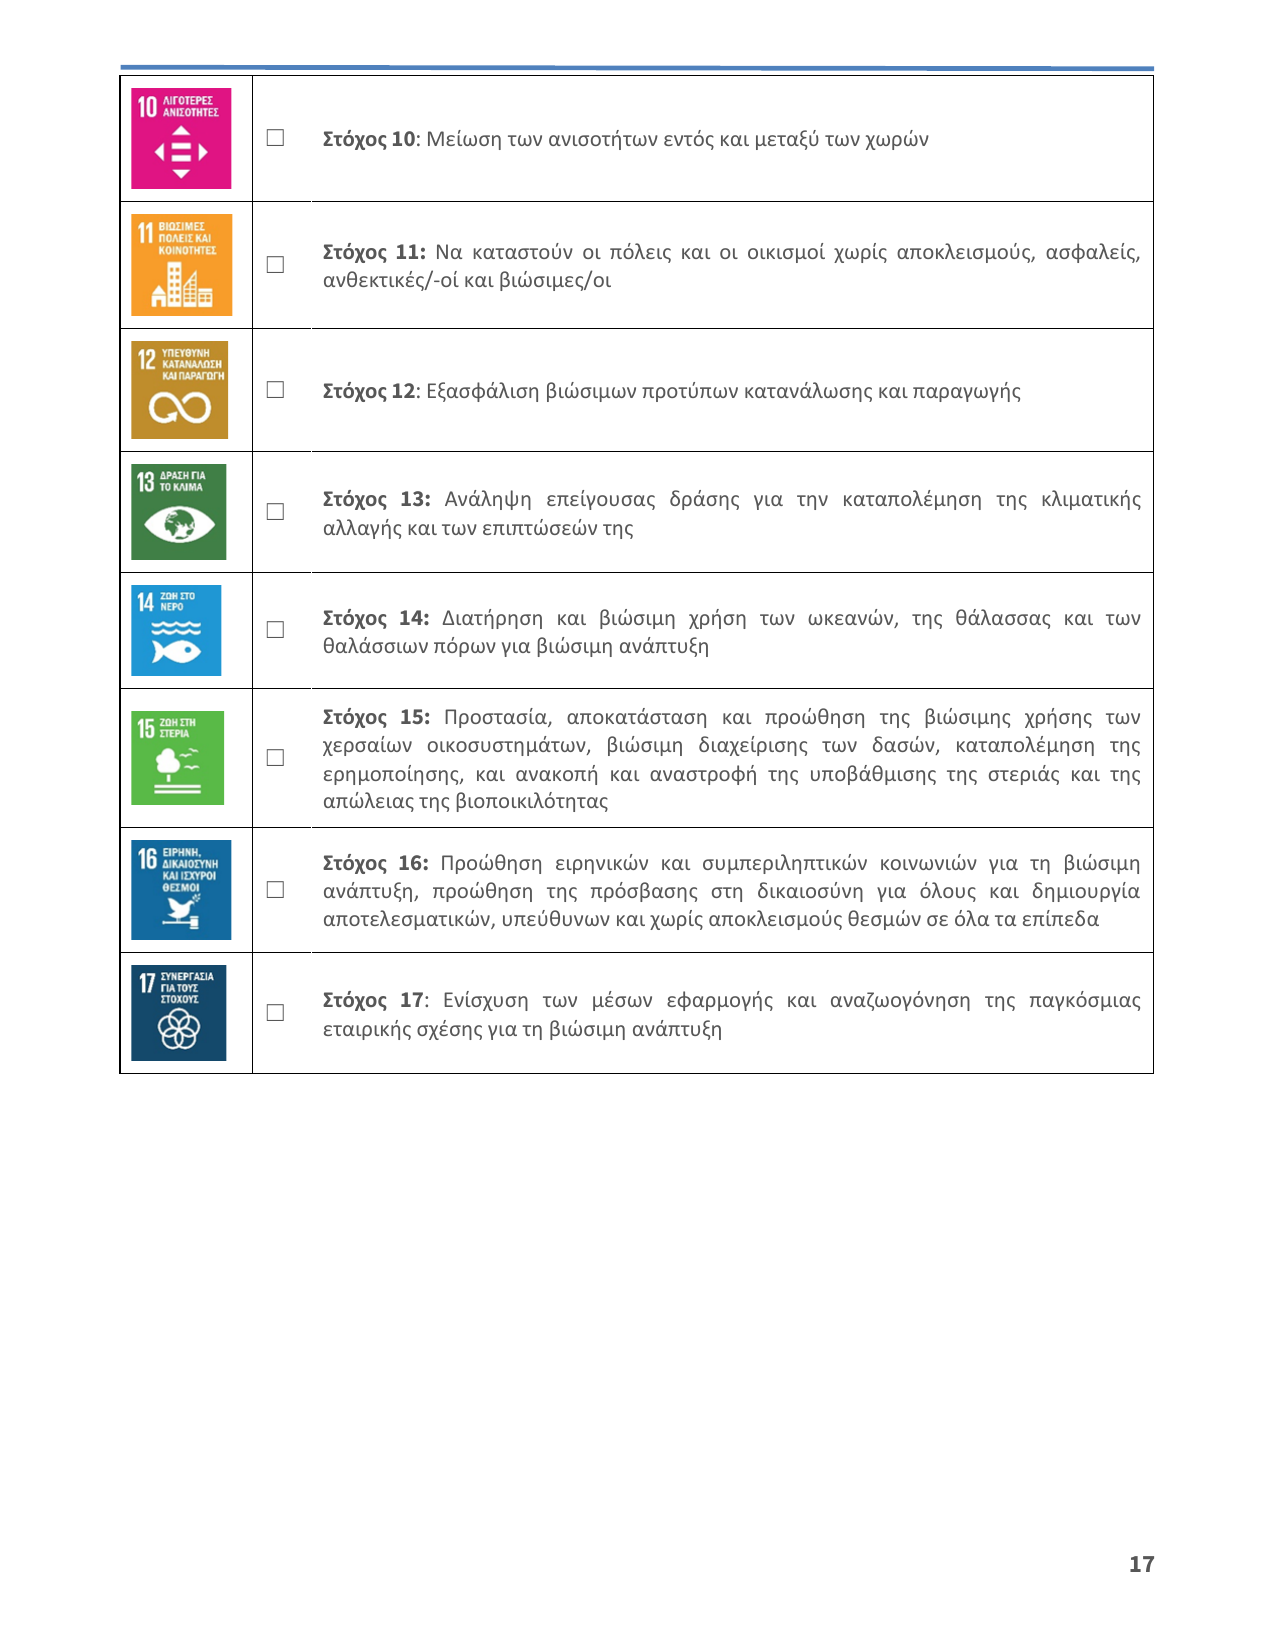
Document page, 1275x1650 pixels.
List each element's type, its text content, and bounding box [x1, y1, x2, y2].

table_cell [121, 828, 252, 952]
table_cell Στόχος 16: Προώθηση ειρηνικών και συμπεριληπτικών κοινωνιών για τη βιώσιμη ανάπτυξη, προώθηση της πρόσβασης στη δικαιοσύνη για όλους και δημιουργία αποτελεσματικών, υπεύθυνων και χωρίς αποκλεισμούς θεσμών σε όλα τα επίπεδα [312, 828, 1153, 952]
picture [131, 464, 227, 560]
table_cell [121, 76, 252, 201]
table_cell [121, 953, 252, 1073]
table_cell Στόχος 11: Να καταστούν οι πόλεις και οι οικισμοί χωρίς αποκλεισμούς, ασφαλείς, ανθεκτικές/-οί και βιώσιμες/οι [312, 202, 1153, 328]
picture [131, 88, 232, 189]
picture [131, 965, 227, 1061]
table_cell [121, 689, 252, 827]
table_cell Στόχος 17: Ενίσχυση των μέσων εφαρμογής και αναζωογόνηση της παγκόσμιας εταιρικής σχέσης για τη βιώσιμη ανάπτυξη [312, 953, 1153, 1073]
table_cell Στόχος 12: Εξασφάλιση βιώσιμων προτύπων κατανάλωσης και παραγωγής [312, 329, 1153, 451]
table_cell Στόχος 14: Διατήρηση και βιώσιμη χρήση των ωκεανών, της θάλασσας και των θαλάσσιων πόρων για βιώσιμη ανάπτυξη [312, 573, 1153, 688]
table_cell Στόχος 13: Ανάληψη επείγουσας δράσης για την καταπολέμηση της κλιματικής αλλαγής και των επιπτώσεών της [312, 452, 1153, 572]
table_cell Στόχος 10: Μείωση των ανισοτήτων εντός και μεταξύ των χωρών [312, 76, 1153, 201]
picture [131, 840, 232, 940]
picture [131, 214, 233, 316]
picture [131, 341, 229, 439]
picture [131, 585, 222, 676]
table_cell [121, 452, 252, 572]
table_cell [121, 573, 252, 688]
table_cell [121, 329, 252, 451]
table_cell Στόχος 15: Προστασία, αποκατάσταση και προώθηση της βιώσιμης χρήσης των χερσαίων οικοσυστημάτων, βιώσιμη διαχείρισης των δασών, καταπολέμηση της ερημοποίησης, και ανακοπή και αναστροφή της υποβάθμισης της στεριάς και της απώλειας της βιοποικιλότητας [312, 689, 1153, 827]
table_cell [121, 202, 252, 328]
picture [131, 711, 225, 805]
